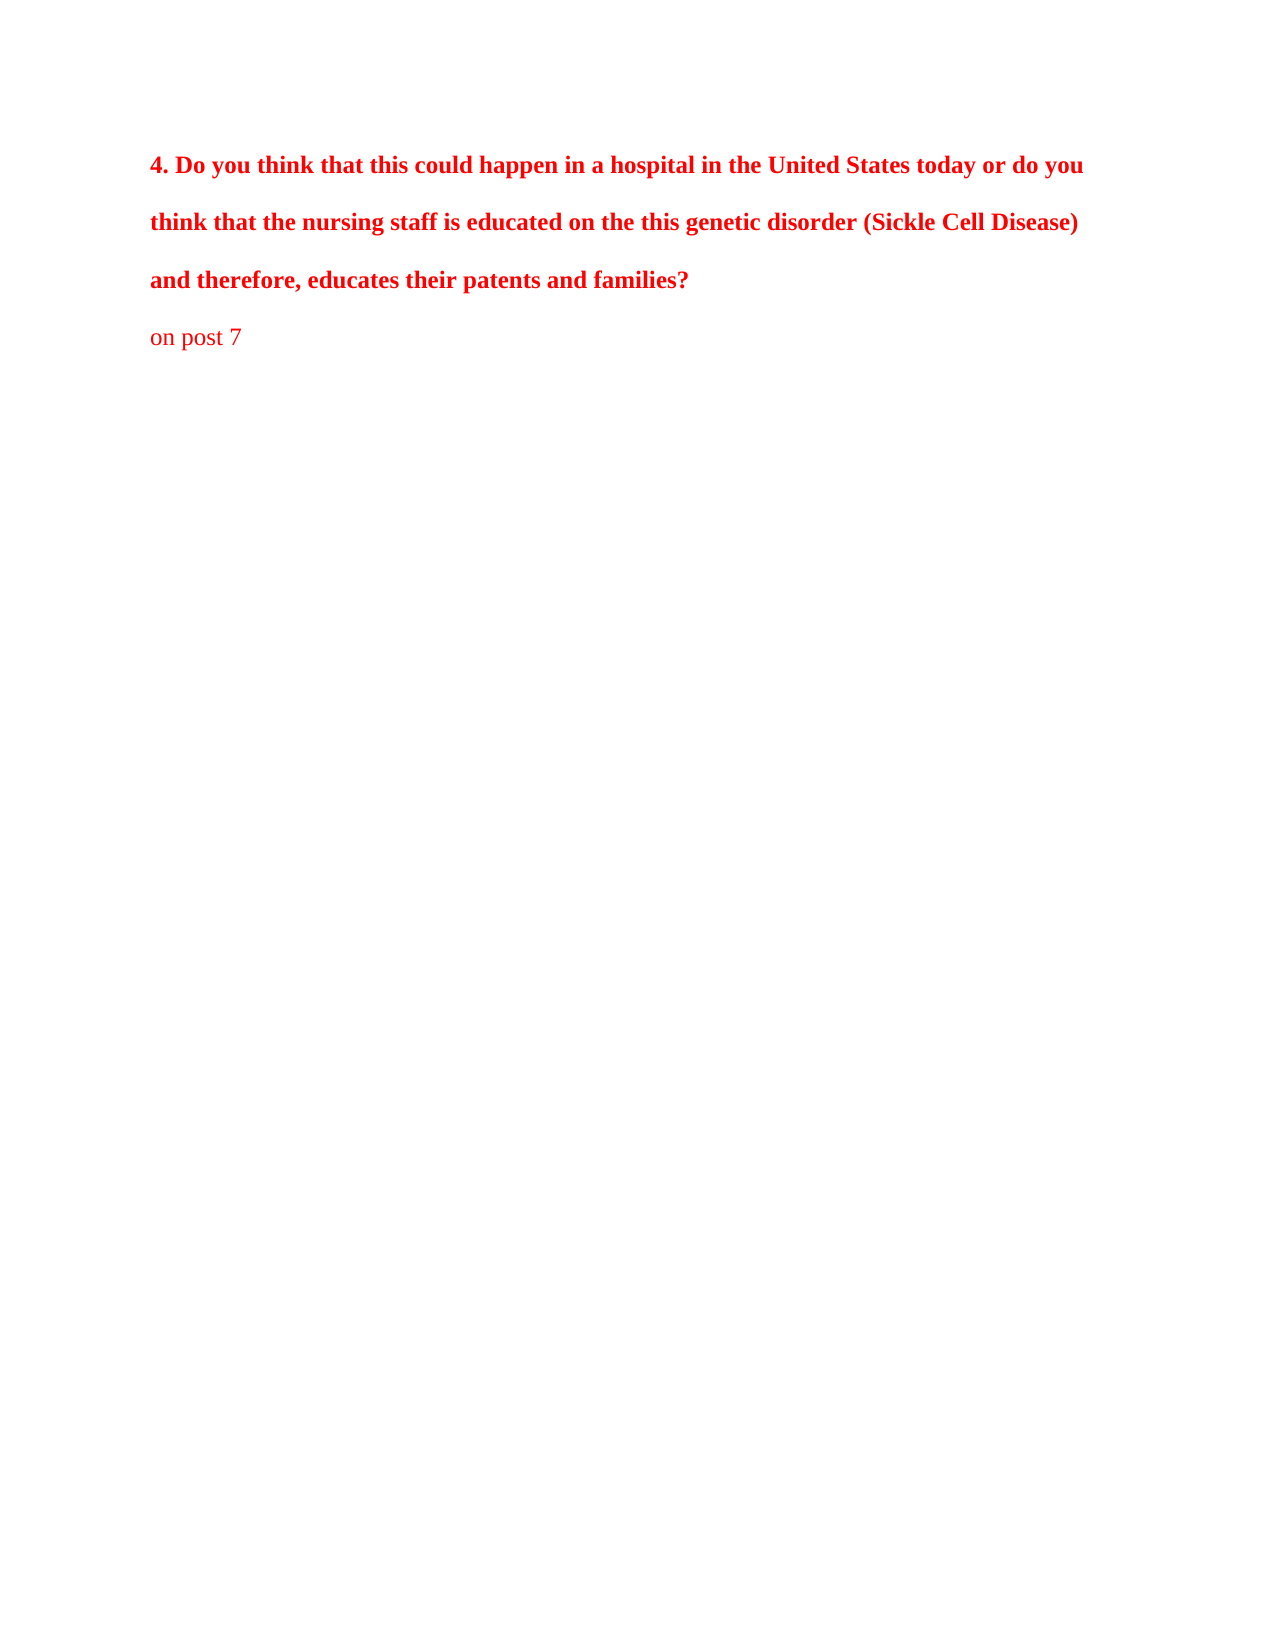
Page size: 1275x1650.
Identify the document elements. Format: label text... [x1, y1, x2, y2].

text on post 7 [150, 322, 1125, 351]
text 4. Do you think that this could happen in a hospital in the United States today or do you think that the nursing staff is educated on the this genetic disorder (Sickle Cell Disease) and therefore, educates their patents and families? [150, 150, 1125, 294]
